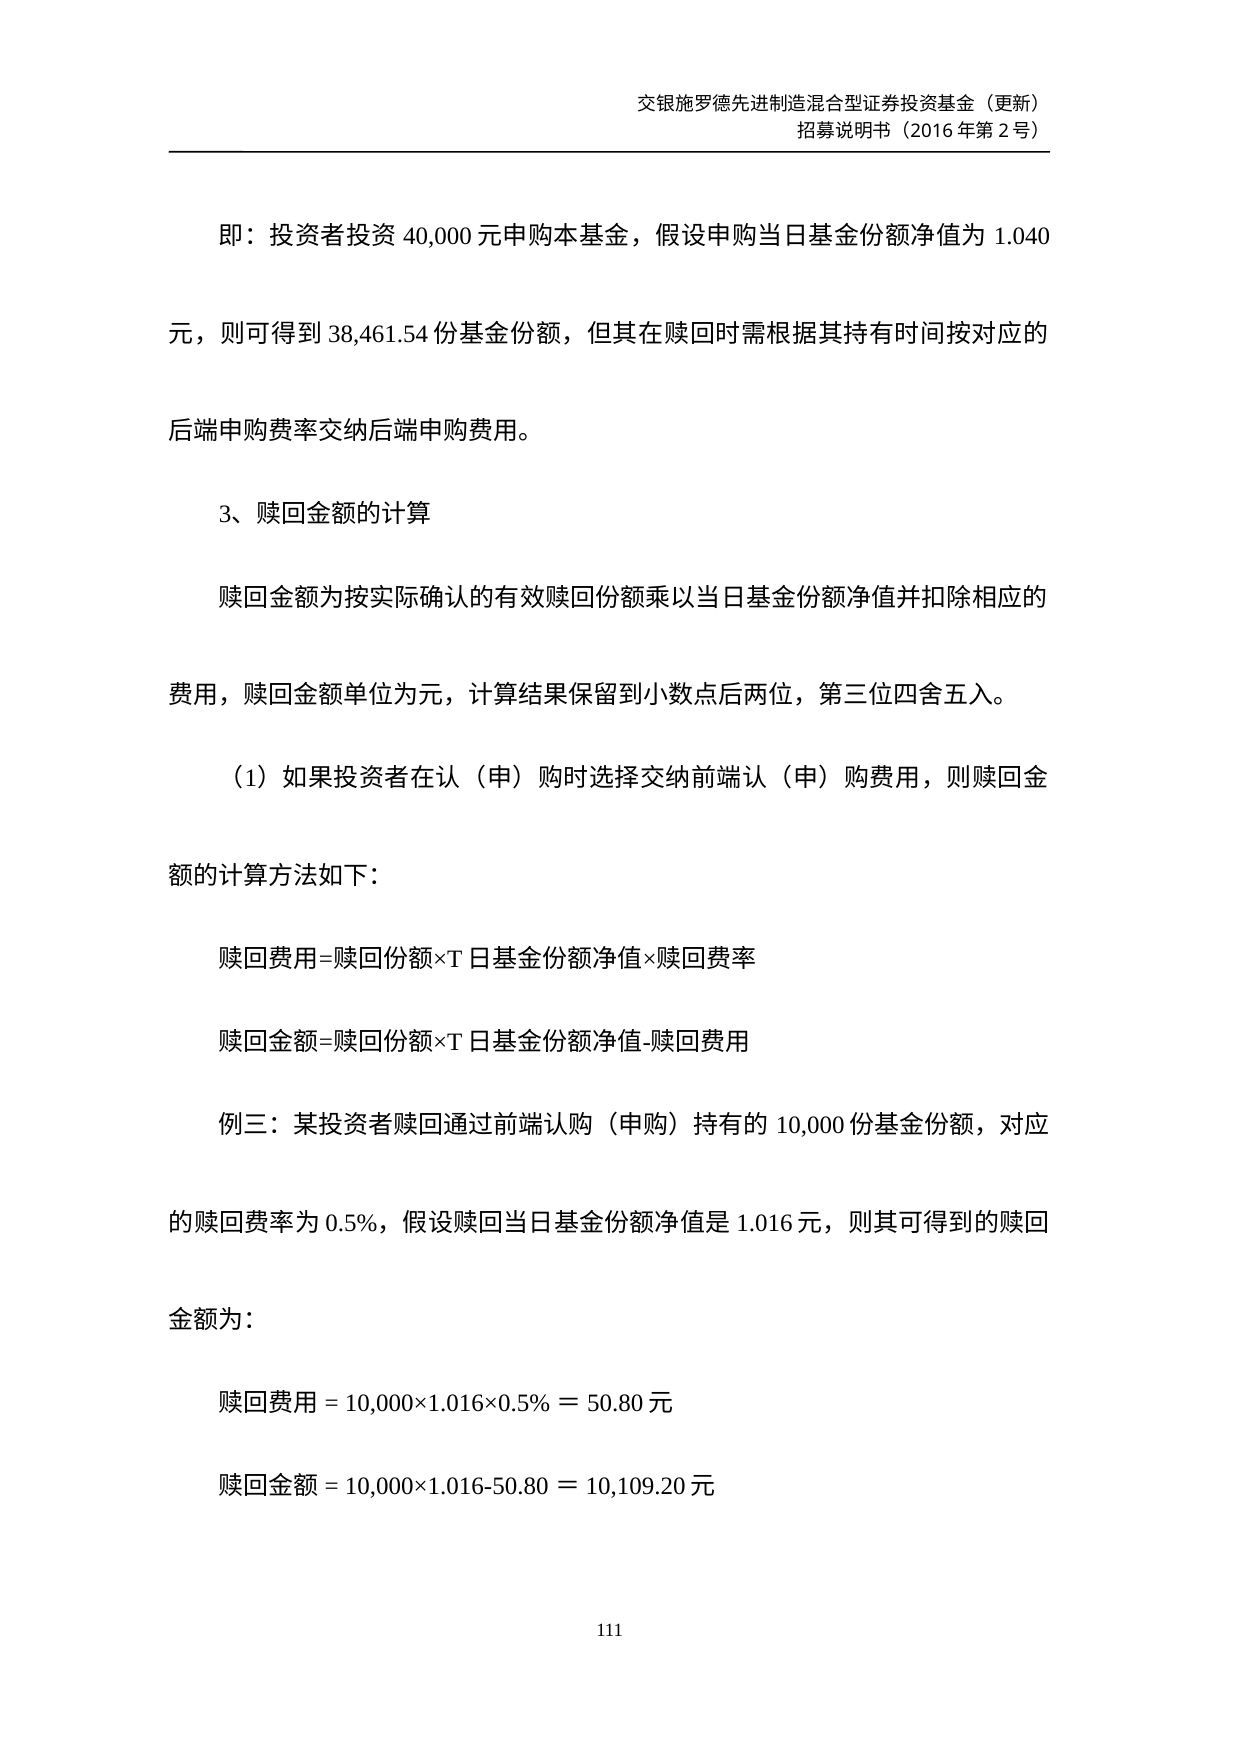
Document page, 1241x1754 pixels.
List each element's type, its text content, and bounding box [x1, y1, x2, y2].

text 赎回金额=赎回份额×T日基金份额净值-赎回费用 [169, 1007, 1050, 1072]
text 例三：某投资者赎回通过前端认购（申购）持有的10,000份基金份额，对应的赎回费率为0.5%，假设赎回当日基金份额净值是1.016元，则其可得到的赎回金额为： [169, 1090, 1050, 1350]
text 赎回金额为按实际确认的有效赎回份额乘以当日基金份额净值并扣除相应的费用，赎回金额单位为元，计算结果保留到小数点后两位，第三位四舍五入。 [169, 563, 1050, 725]
text 赎回金额 = 10,000×1.016-50.80 ＝ 10,109.20元 [169, 1451, 1050, 1516]
text 赎回费用=赎回份额×T日基金份额净值×赎回费率 [169, 924, 1050, 989]
text 3、赎回金额的计算 [169, 479, 1050, 544]
text 即：投资者投资40,000元申购本基金，假设申购当日基金份额净值为1.040元，则可得到38,461.54份基金份额，但其在赎回时需根据其持有时间按对应的后端申购费率交纳后端申购费用。 [169, 201, 1050, 461]
text 赎回费用 = 10,000×1.016×0.5% ＝ 50.80元 [169, 1368, 1050, 1433]
text （1）如果投资者在认（申）购时选择交纳前端认（申）购费用，则赎回金额的计算方法如下： [169, 743, 1050, 906]
